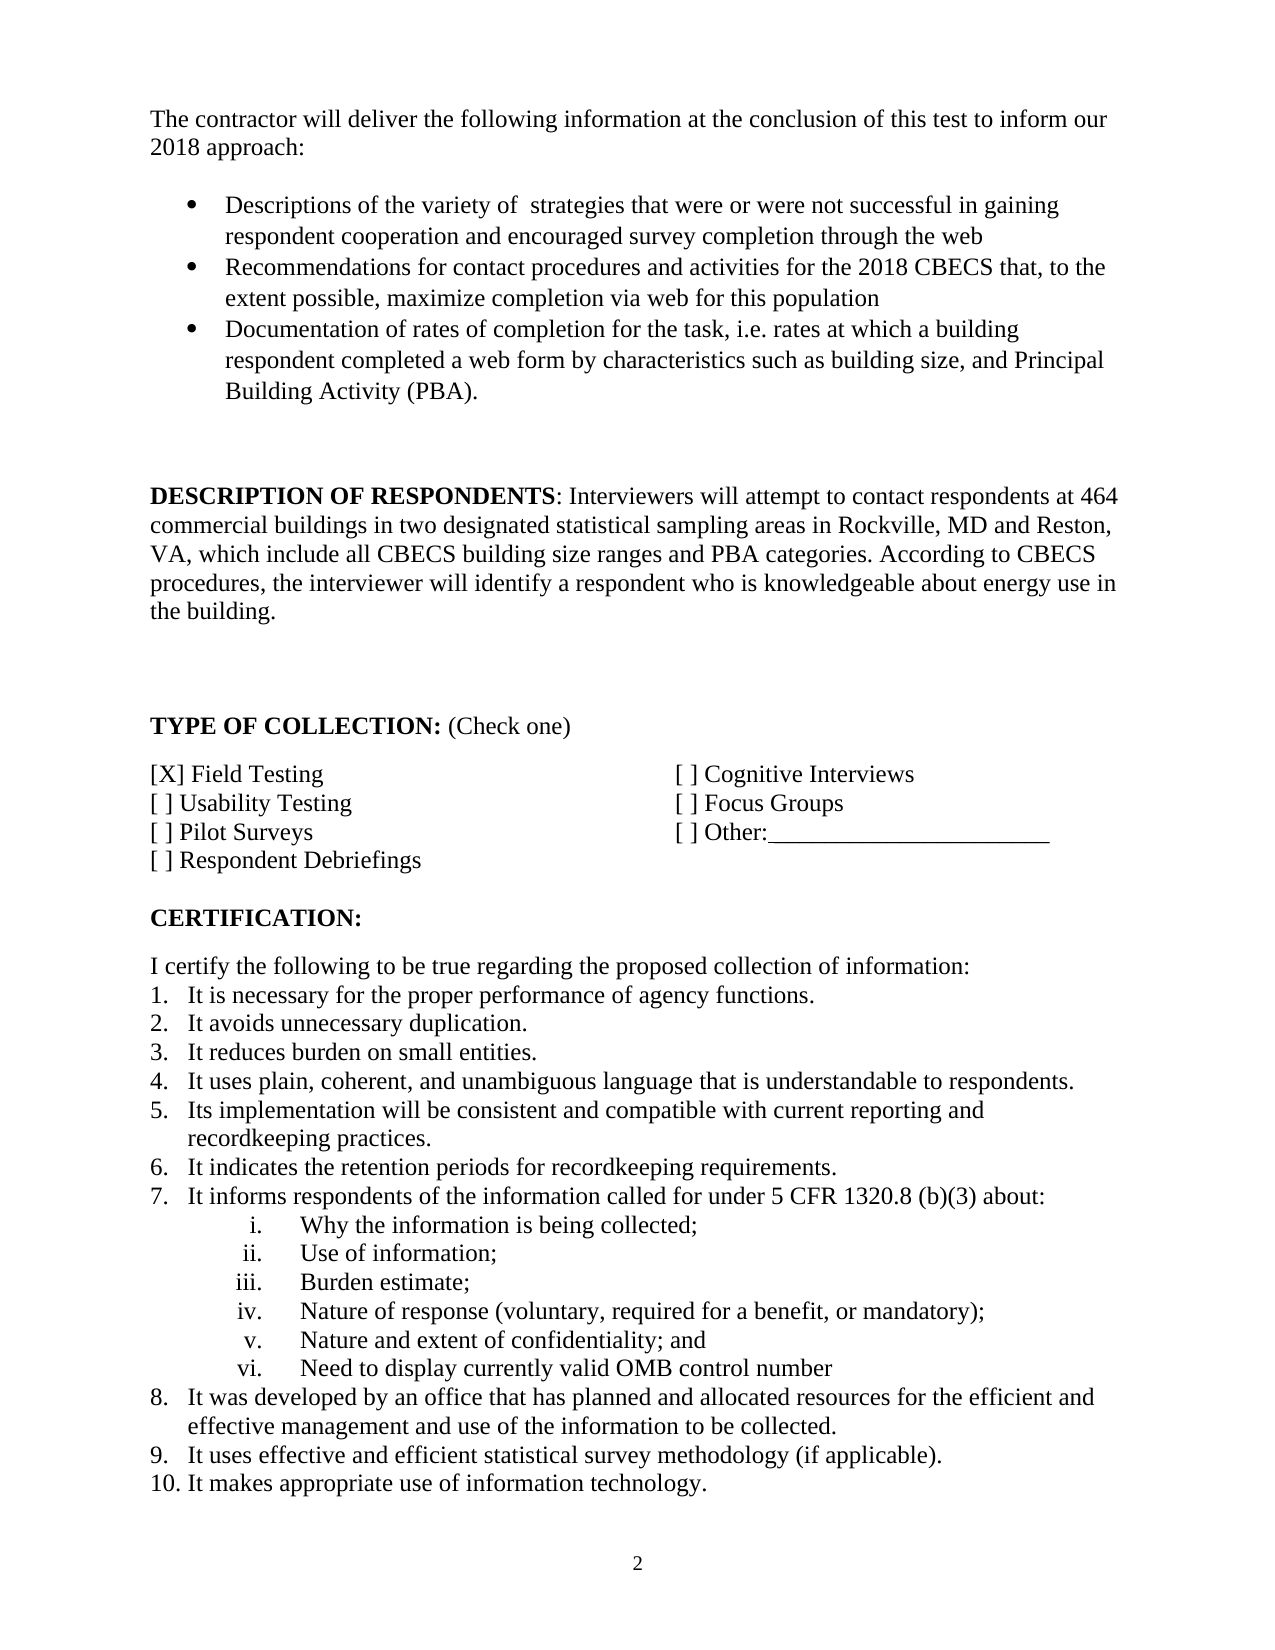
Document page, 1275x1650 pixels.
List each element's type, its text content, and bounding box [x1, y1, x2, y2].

text DESCRIPTION OF RESPONDENTS: Interviewers will attempt to contact respondents at 464 commercial buildings in two designated statistical sampling areas in Rockville, MD and Reston, VA, which include all CBECS building size ranges and PBA categories. According to CBECS procedures, the interviewer will identify a respondent who is knowledgeable about energy use in the building. [150, 481, 1125, 625]
list It uses plain, coherent, and unambiguous language that is understandable to respondents. [150, 1066, 1125, 1095]
list Recommendations for contact procedures and activities for the 2018 CBECS that, to the extent possible, maximize completion via web for this population [187, 252, 1125, 312]
text CERTIFICATION: [150, 903, 1125, 932]
list It indicates the retention periods for recordkeeping requirements. [150, 1152, 1125, 1181]
text [ ] Pilot Surveys [ ] Other: ______________________ [150, 817, 1125, 846]
list Nature and extent of confidentiality; and [262, 1325, 1125, 1353]
text [ ] Respondent Debriefings [150, 846, 1125, 874]
text The contractor will deliver the following information at the conclusion of this test to inform our 2018 approach: [150, 104, 1125, 161]
list Nature of response (voluntary, required for a benefit, or mandatory); [262, 1296, 1125, 1325]
list It reduces burden on small entities. [150, 1037, 1125, 1066]
list Burden estimate; [262, 1267, 1125, 1296]
list Descriptions of the variety of strategies that were or were not successful in gaining respondent cooperation and encouraged survey completion through the web [187, 190, 1125, 250]
list Its implementation will be consistent and compatible with current reporting and recordkeeping practices. [150, 1095, 1125, 1152]
list It informs respondents of the information called for under 5 CFR 1320.8 (b)(3) about: [150, 1181, 1125, 1210]
list It uses effective and efficient statistical survey methodology (if applicable). [150, 1440, 1125, 1468]
list It is necessary for the proper performance of agency functions. [150, 980, 1125, 1008]
text [X] Field Testing [ ] Cognitive Interviews [150, 759, 1125, 788]
list It was developed by an office that has planned and allocated resources for the efficient and effective management and use of the information to be collected. [150, 1382, 1125, 1440]
list Why the information is being collected; [262, 1210, 1125, 1238]
text I certify the following to be true regarding the proposed collection of information: [150, 951, 1125, 980]
text [ ] Usability Testing [ ] Focus Groups [150, 788, 1125, 817]
list It avoids unnecessary duplication. [150, 1008, 1125, 1037]
list Need to display currently valid OMB control number [262, 1353, 1125, 1382]
text TYPE OF COLLECTION: (Check one) [150, 711, 1125, 740]
list Documentation of rates of completion for the task, i.e. rates at which a building respondent completed a web form by characteristics such as building size, and Principal Building Activity (PBA). [187, 314, 1125, 405]
list Use of information; [262, 1238, 1125, 1267]
list It makes appropriate use of information technology. [150, 1468, 1125, 1497]
